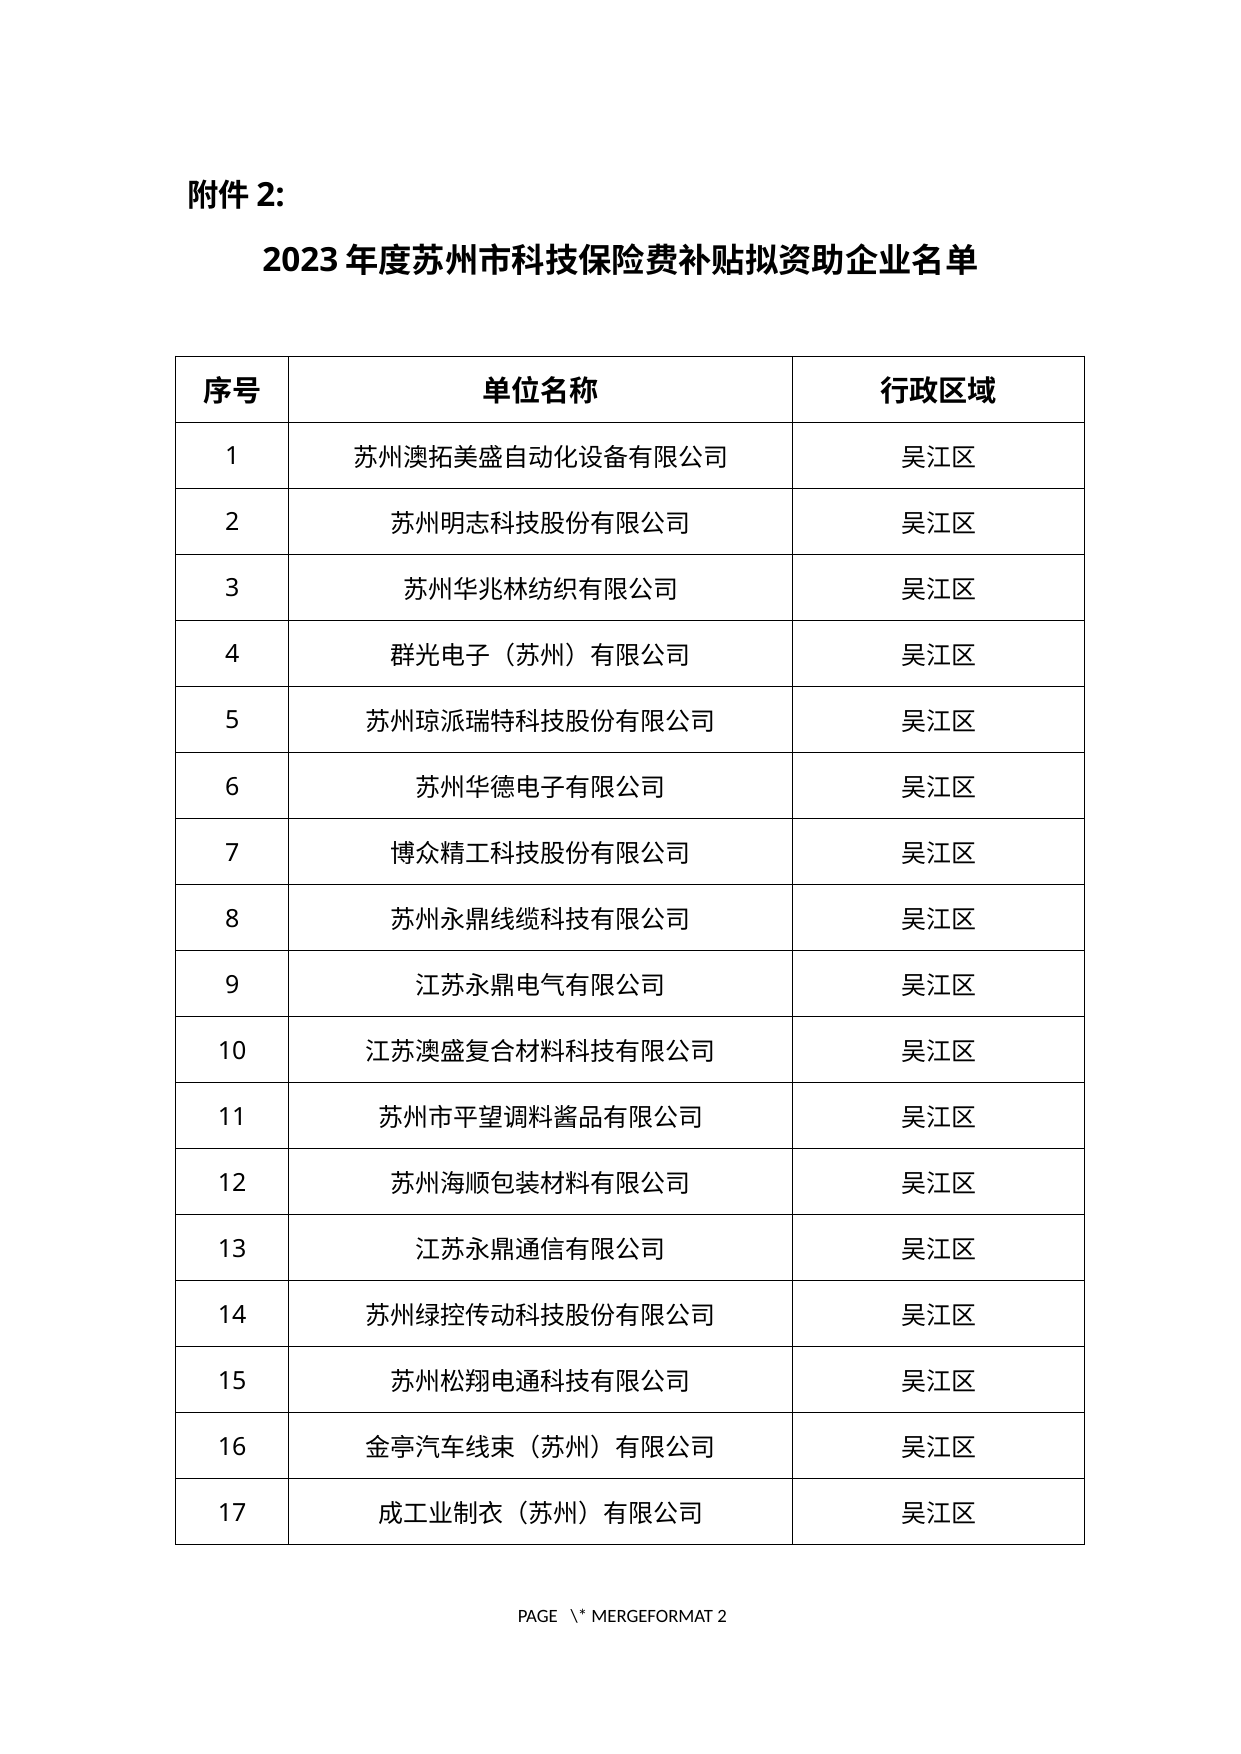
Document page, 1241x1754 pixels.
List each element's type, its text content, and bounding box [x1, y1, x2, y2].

table_cell 2 [176, 489, 288, 554]
table_cell 11 [176, 1083, 288, 1148]
table_cell 苏州永鼎线缆科技有限公司 [289, 885, 792, 950]
table_cell 吴江区 [793, 1149, 1084, 1214]
text 2023年度苏州市科技保险费补贴拟资助企业名单 [187, 226, 1053, 291]
table_cell 13 [176, 1215, 288, 1280]
table_cell 吴江区 [793, 1281, 1084, 1346]
table_cell 苏州明志科技股份有限公司 [289, 489, 792, 554]
table_cell 吴江区 [793, 423, 1084, 488]
table_cell 苏州绿控传动科技股份有限公司 [289, 1281, 792, 1346]
table_cell 吴江区 [793, 1479, 1084, 1544]
table_cell 1 [176, 423, 288, 488]
table_header 序号 [176, 357, 288, 422]
table_cell 苏州琼派瑞特科技股份有限公司 [289, 687, 792, 752]
table_cell 吴江区 [793, 555, 1084, 620]
table_cell 5 [176, 687, 288, 752]
table_cell 12 [176, 1149, 288, 1214]
table_cell 吴江区 [793, 951, 1084, 1016]
table_cell 苏州市平望调料酱品有限公司 [289, 1083, 792, 1148]
table_header 单位名称 [289, 357, 792, 422]
table_header 行政区域 [793, 357, 1084, 422]
table_cell 江苏澳盛复合材料科技有限公司 [289, 1017, 792, 1082]
table_cell 苏州海顺包装材料有限公司 [289, 1149, 792, 1214]
table_cell 7 [176, 819, 288, 884]
table_cell 吴江区 [793, 1347, 1084, 1412]
table_cell 吴江区 [793, 687, 1084, 752]
table_cell 8 [176, 885, 288, 950]
table_cell 14 [176, 1281, 288, 1346]
table_cell 吴江区 [793, 753, 1084, 818]
table_cell 16 [176, 1413, 288, 1478]
table_cell 吴江区 [793, 1017, 1084, 1082]
table_cell 群光电子（苏州）有限公司 [289, 621, 792, 686]
table_cell 4 [176, 621, 288, 686]
table_cell 吴江区 [793, 621, 1084, 686]
table_cell 苏州澳拓美盛自动化设备有限公司 [289, 423, 792, 488]
table_cell 吴江区 [793, 1083, 1084, 1148]
table_cell 苏州华兆林纺织有限公司 [289, 555, 792, 620]
table_cell 吴江区 [793, 489, 1084, 554]
table_cell 金亭汽车线束（苏州）有限公司 [289, 1413, 792, 1478]
table_cell 17 [176, 1479, 288, 1544]
text 附件2: [187, 161, 1053, 226]
table_cell 吴江区 [793, 885, 1084, 950]
table_cell 吴江区 [793, 1215, 1084, 1280]
table_cell 吴江区 [793, 819, 1084, 884]
table_cell 博众精工科技股份有限公司 [289, 819, 792, 884]
table_cell 9 [176, 951, 288, 1016]
table_cell 苏州华德电子有限公司 [289, 753, 792, 818]
table_cell 6 [176, 753, 288, 818]
table_cell 成工业制衣（苏州）有限公司 [289, 1479, 792, 1544]
table_cell 江苏永鼎电气有限公司 [289, 951, 792, 1016]
table_cell 3 [176, 555, 288, 620]
table_cell 10 [176, 1017, 288, 1082]
table_cell 苏州松翔电通科技有限公司 [289, 1347, 792, 1412]
table_cell 15 [176, 1347, 288, 1412]
table_cell 吴江区 [793, 1413, 1084, 1478]
table_cell 江苏永鼎通信有限公司 [289, 1215, 792, 1280]
